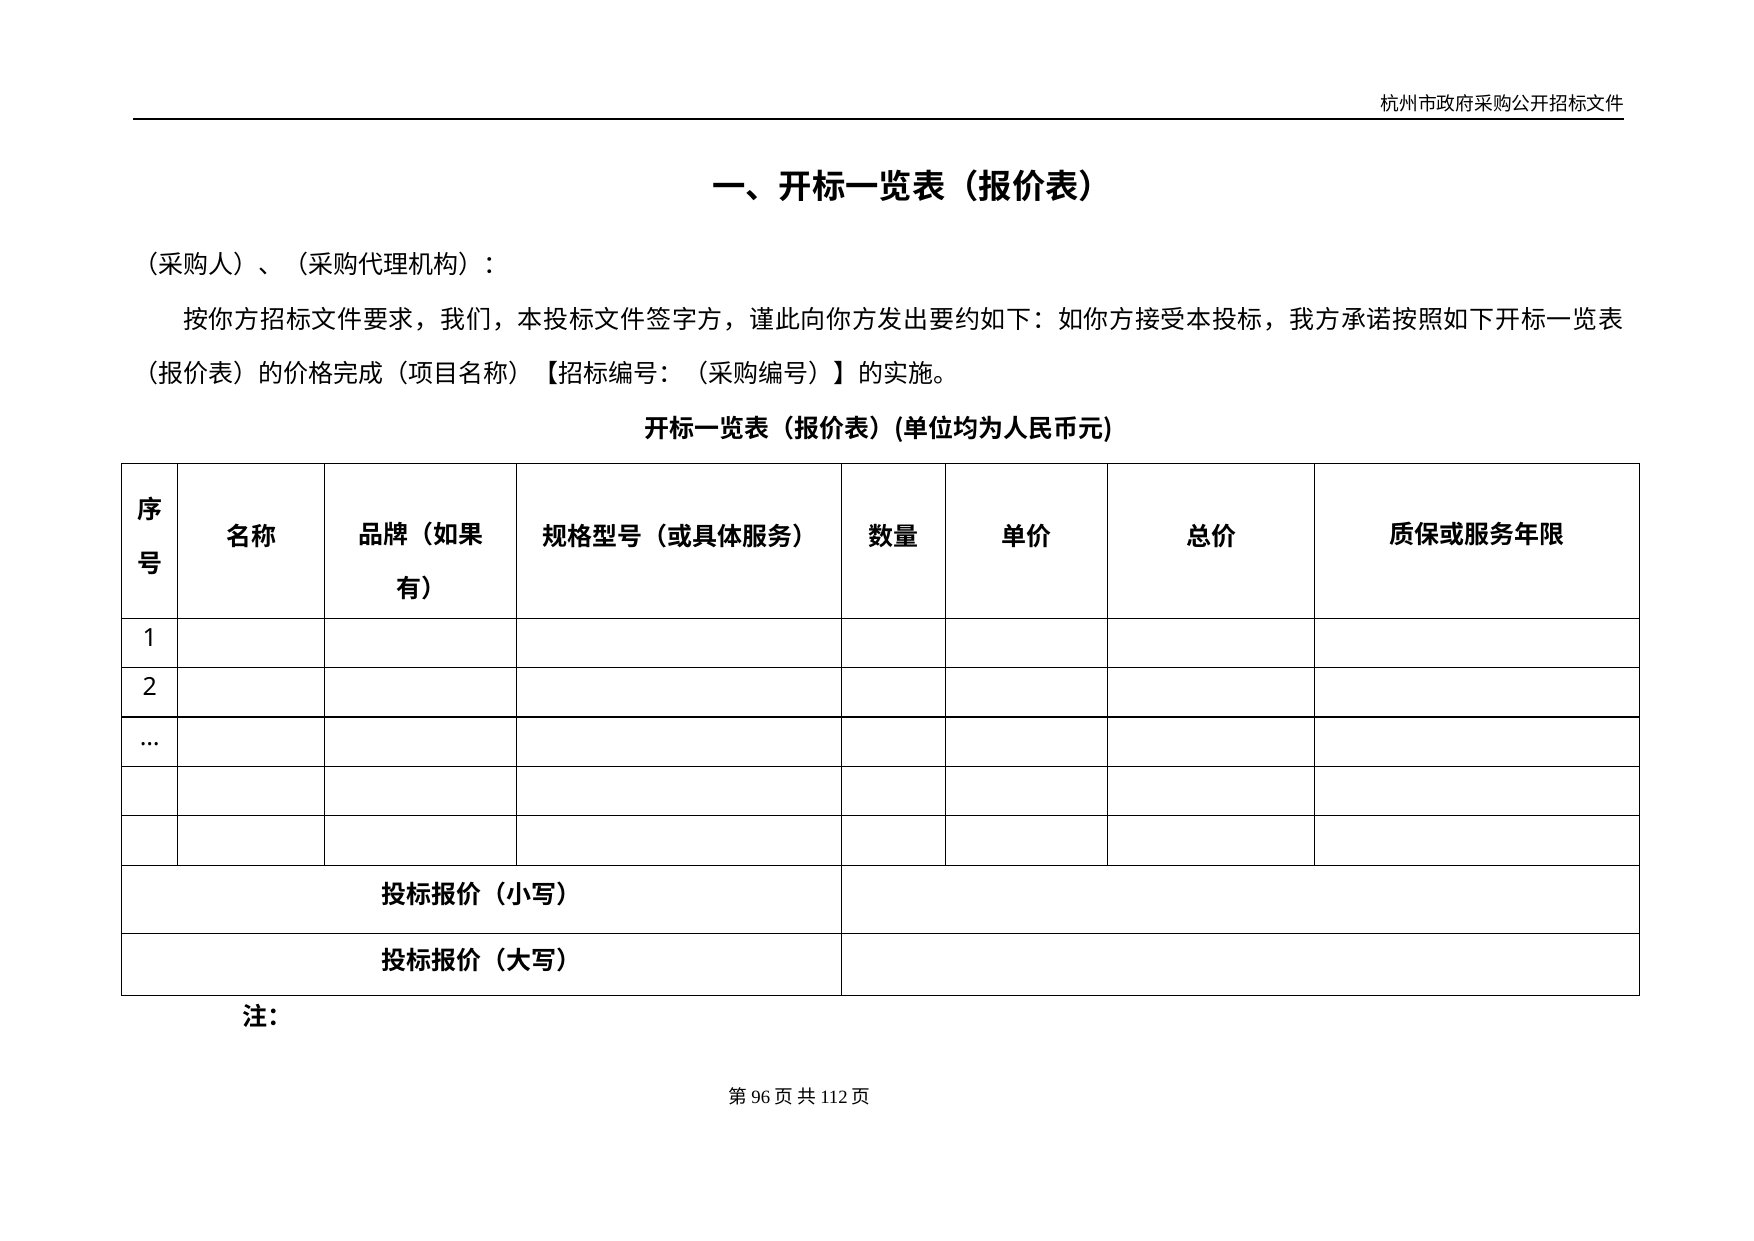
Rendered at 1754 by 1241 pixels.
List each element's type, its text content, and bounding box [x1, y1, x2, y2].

table_cell [1108, 668, 1314, 716]
table_cell [842, 816, 945, 864]
table_cell [517, 668, 841, 716]
table_cell [946, 619, 1107, 667]
table_cell [517, 619, 841, 667]
table_cell [946, 668, 1107, 716]
table_cell [325, 668, 516, 716]
table_cell [1108, 767, 1314, 815]
table_cell 1 [122, 619, 177, 667]
table_cell [842, 668, 945, 716]
table_header 规格型号（或具体服务） [517, 464, 841, 618]
table_cell [325, 718, 516, 766]
table_cell [1315, 718, 1639, 766]
table_cell [325, 816, 516, 864]
table_cell [122, 816, 177, 864]
text 按你方招标文件要求，我们，本投标文件签字方，谨此向你方发出要约如下：如你方接受本投标，我方承诺按照如下开标一览表（报价表）的价格完成（项目名称）【招标编号：（采购编号）】的实施。 [133, 299, 1624, 390]
table_cell [842, 866, 1639, 933]
table_cell [1315, 668, 1639, 716]
table_cell [325, 619, 516, 667]
table_cell [178, 668, 324, 716]
table_cell [946, 816, 1107, 864]
table_header 质保或服务年限 [1315, 464, 1639, 618]
table_cell [178, 767, 324, 815]
text （采购人）、（采购代理机构）： [133, 245, 1624, 281]
text 注： [183, 996, 1624, 1033]
table_cell 投标报价（小写） [122, 866, 841, 933]
table_cell [946, 767, 1107, 815]
table_header 单价 [946, 464, 1107, 618]
table_header 数量 [842, 464, 945, 618]
table_cell [178, 816, 324, 864]
table_cell 2 [122, 668, 177, 716]
table_cell [1315, 816, 1639, 864]
table_cell [517, 816, 841, 864]
table_header 序号 [122, 464, 177, 618]
text 开标一览表（报价表）(单位均为人民币元) [133, 408, 1624, 444]
table_cell 投标报价（大写） [122, 934, 841, 995]
table_cell [842, 934, 1639, 995]
table_cell [1315, 619, 1639, 667]
table_cell [842, 619, 945, 667]
table_cell [946, 718, 1107, 766]
table_cell [325, 767, 516, 815]
table_header 品牌（如果有） [325, 464, 516, 618]
table_cell [517, 718, 841, 766]
table_cell [842, 767, 945, 815]
table_cell [517, 767, 841, 815]
table_cell [178, 718, 324, 766]
table_cell [122, 767, 177, 815]
table_header 总价 [1108, 464, 1314, 618]
table_cell [178, 619, 324, 667]
table_cell … [122, 718, 177, 766]
table_cell [842, 718, 945, 766]
table_cell [1108, 816, 1314, 864]
table_cell [1108, 718, 1314, 766]
table_cell [1315, 767, 1639, 815]
table_cell [1108, 619, 1314, 667]
text 一、开标一览表（报价表） [133, 160, 1624, 208]
table_header 名称 [178, 464, 324, 618]
